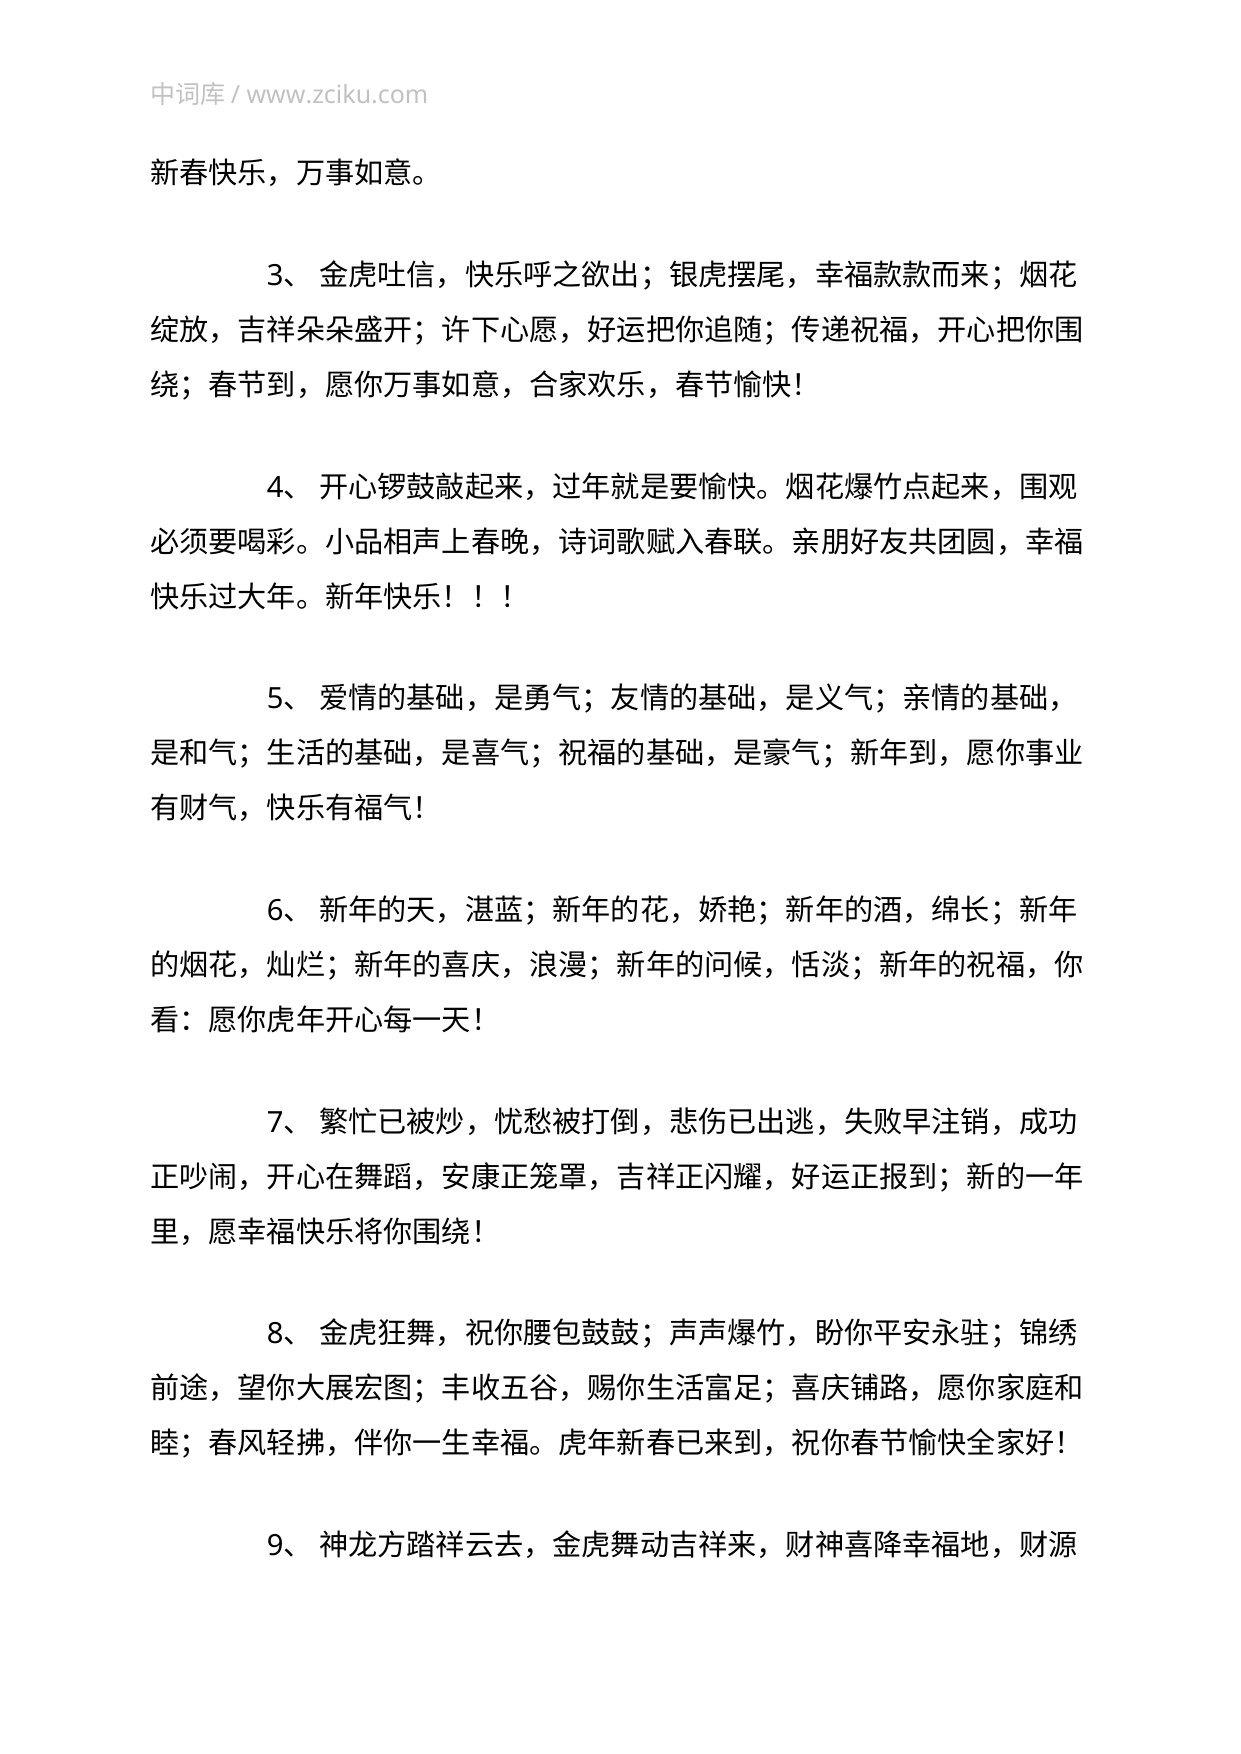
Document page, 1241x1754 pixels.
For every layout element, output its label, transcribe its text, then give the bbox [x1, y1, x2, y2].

text 3、 金虎吐信，快乐呼之欲出；银虎摆尾，幸福款款而来；烟花绽放，吉祥朵朵盛开；许下心愿，好运把你追随；传递祝福，开心把你围绕；春节到，愿你万事如意，合家欢乐，春节愉快！ [150, 252, 1090, 404]
text 8、 金虎狂舞，祝你腰包鼓鼓；声声爆竹，盼你平安永驻；锦绣前途，望你大展宏图；丰收五谷，赐你生活富足；喜庆铺路，愿你家庭和睦；春风轻拂，伴你一生幸福。虎年新春已来到，祝你春节愉快全家好！ [150, 1310, 1090, 1462]
text 5、 爱情的基础，是勇气；友情的基础，是义气；亲情的基础，是和气；生活的基础，是喜气；祝福的基础，是豪气；新年到，愿你事业有财气，快乐有福气！ [150, 675, 1090, 827]
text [150, 1522, 1090, 1564]
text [150, 150, 1090, 192]
text 7、 繁忙已被炒，忧愁被打倒，悲伤已出逃，失败早注销，成功正吵闹，开心在舞蹈，安康正笼罩，吉祥正闪耀，好运正报到；新的一年里，愿幸福快乐将你围绕！ [150, 1098, 1090, 1251]
text 4、 开心锣鼓敲起来，过年就是要愉快。烟花爆竹点起来，围观必须要喝彩。小品相声上春晚，诗词歌赋入春联。亲朋好友共团圆，幸福快乐过大年。新年快乐！！！ [150, 463, 1090, 616]
text 6、 新年的天，湛蓝；新年的花，娇艳；新年的酒，绵长；新年的烟花，灿烂；新年的喜庆，浪漫；新年的问候，恬淡；新年的祝福，你看：愿你虎年开心每一天！ [150, 887, 1090, 1039]
